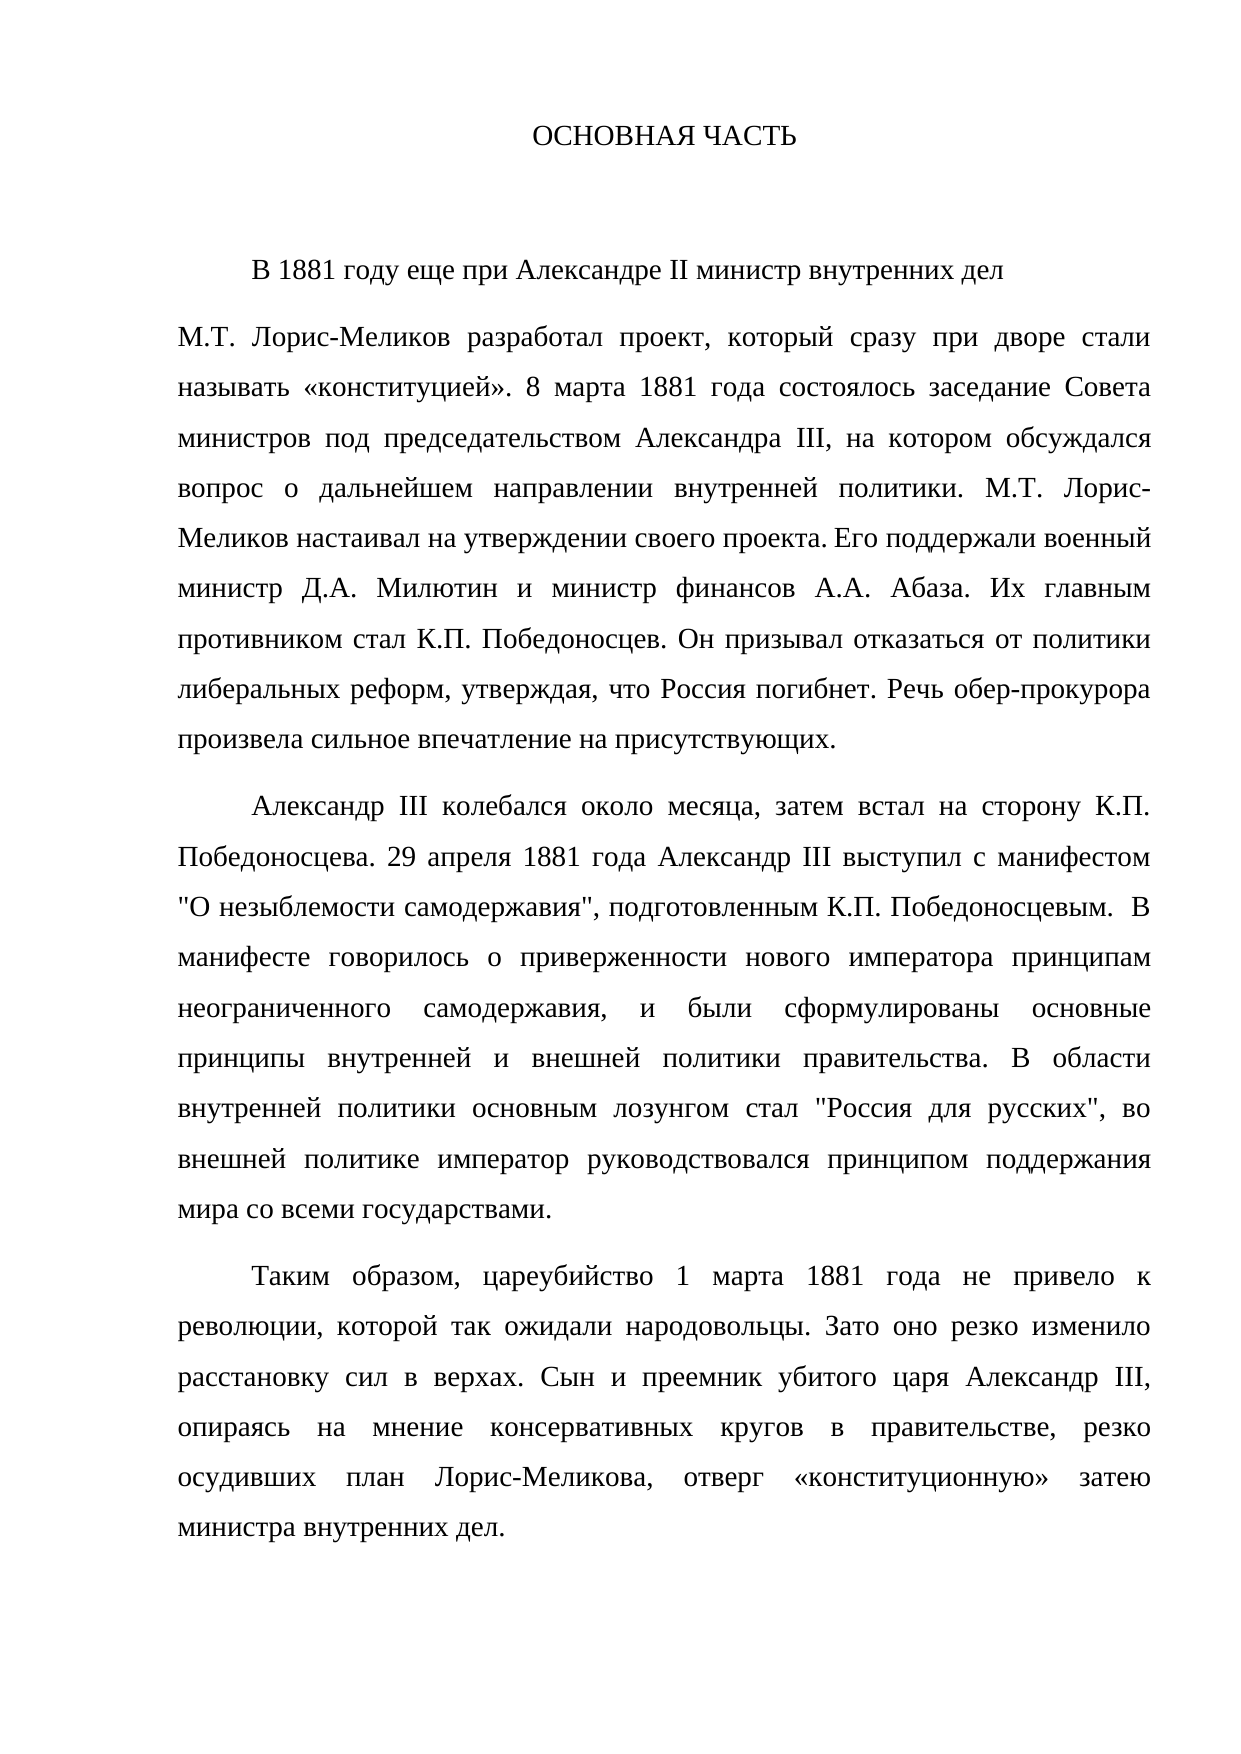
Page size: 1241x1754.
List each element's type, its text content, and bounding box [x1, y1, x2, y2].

text В 1881 году еще при Александре II министр внутренних дел [177, 252, 1152, 286]
text М.Т. Лорис-Меликов разработал проект, который сразу при дворе стали называть «конституцией». 8 марта 1881 года состоялось заседание Совета министров под председательством Александра III, на котором обсуждался вопрос о дальнейшем направлении внутренней политики. М.Т. Лорис-Меликов настаивал на утверждении своего проекта. Его поддержали военный министр Д.А. Милютин и министр финансов А.А. Абаза. Их главным противником стал К.П. Победоносцев. Он призывал отказаться от политики либеральных реформ, утверждая, что Россия погибнет. Речь обер-прокурора произвела сильное впечатление на присутствующих. [177, 319, 1152, 755]
text Александр III колебался около месяца, затем встал на сторону К.П. Победоносцева. 29 апреля 1881 года Александр III выступил с манифестом "О незыблемости самодержавия", подготовленным К.П. Победоносцевым. В манифесте говорилось о приверженности нового императора принципам неограниченного самодержавия, и были сформулированы основные принципы внутренней и внешней политики правительства. В области внутренней политики основным лозунгом стал "Россия для русских", во внешней политике император руководствовался принципом поддержания мира со всеми государствами. [177, 788, 1152, 1224]
text ОСНОВНАЯ ЧАСТЬ [177, 118, 1152, 152]
text Таким образом, цареубийство 1 марта 1881 года не привело к революции, которой так ожидали народовольцы. Зато оно резко изменило расстановку сил в верхах. Сын и преемник убитого царя Александр III, опираясь на мнение консервативных кругов в правительстве, резко осудивших план Лорис-Меликова, отверг «конституционную» затею министра внутренних дел. [177, 1258, 1152, 1543]
